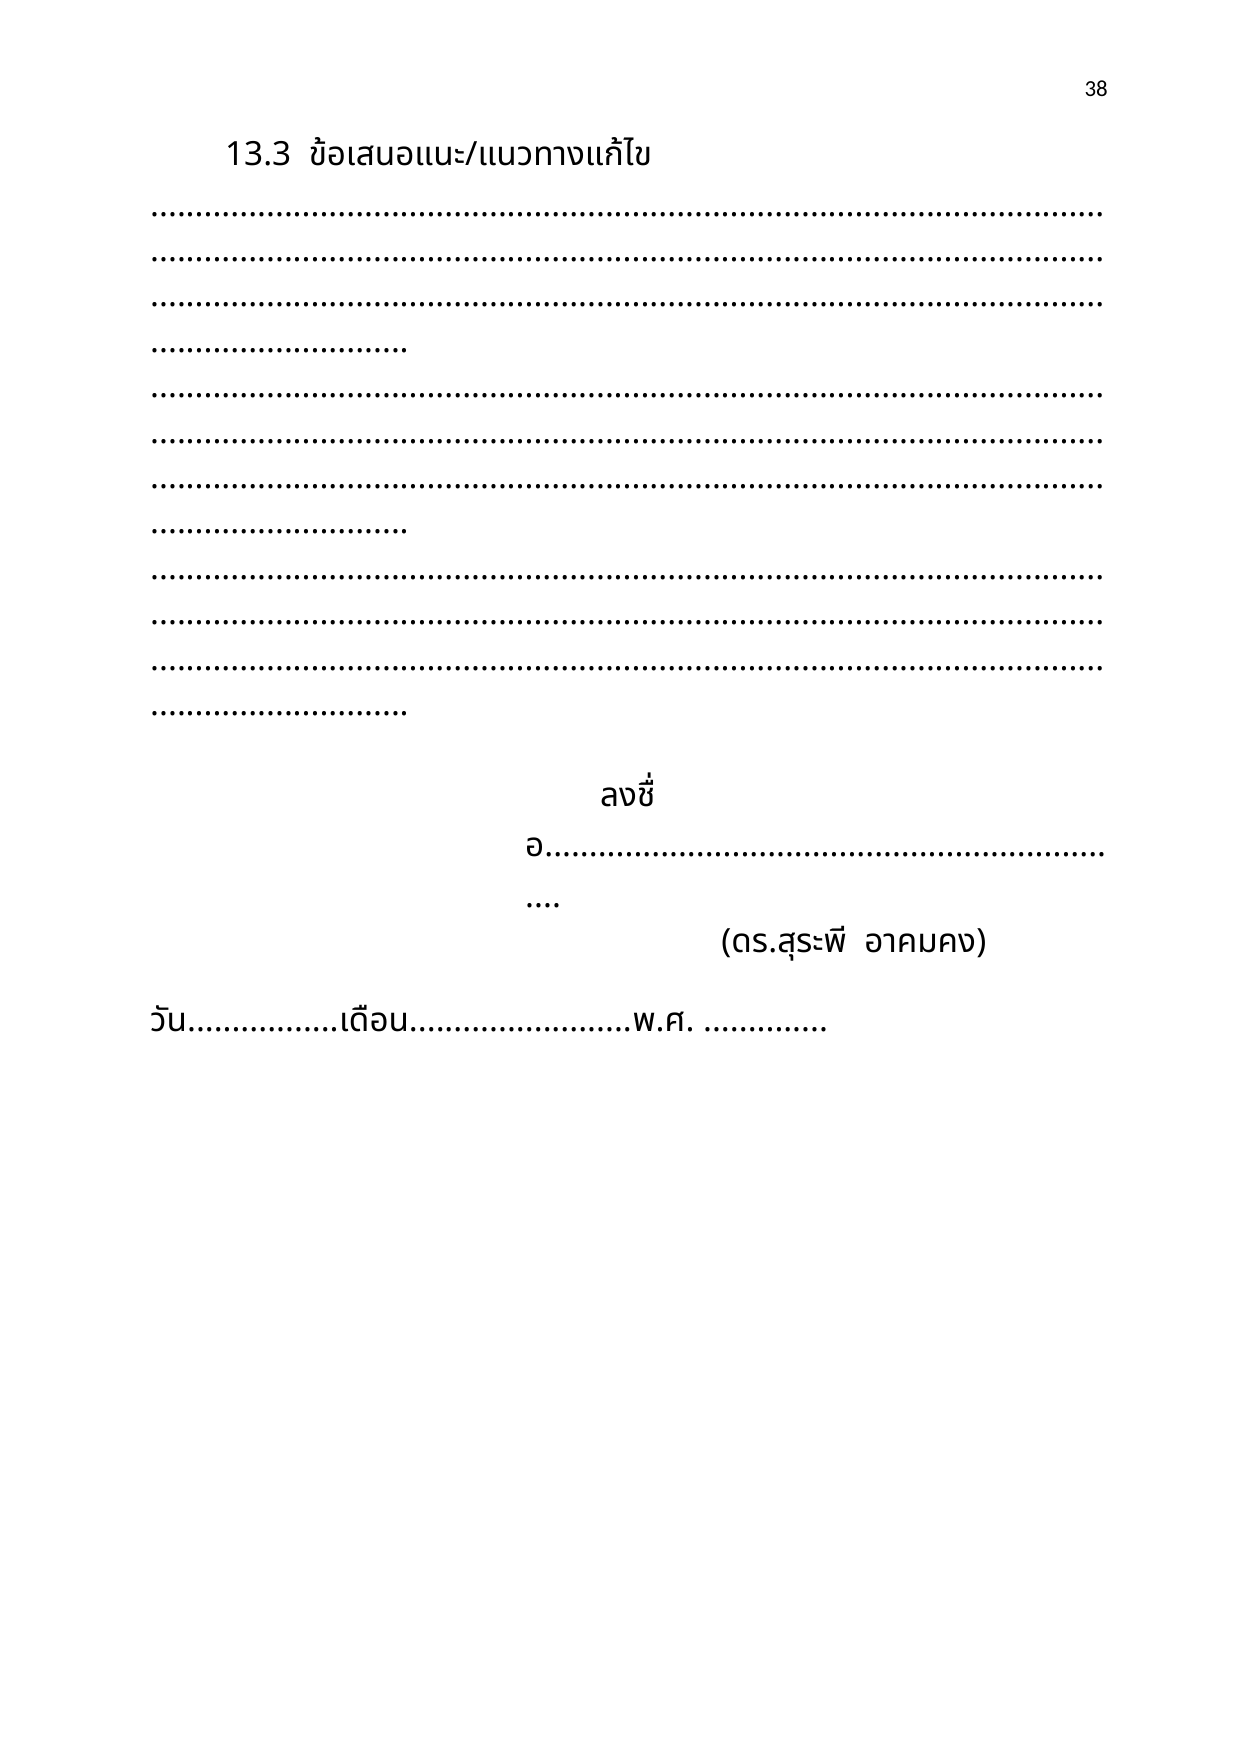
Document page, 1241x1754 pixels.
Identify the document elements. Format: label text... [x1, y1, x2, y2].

text 13.3 ข้อเสนอแนะ/แนวทางแก้ไข [150, 130, 1107, 180]
text วัน.................เดือน.........................พ.ศ. .............. [150, 968, 1107, 1047]
text ลงชื่อ................................................................... [525, 771, 1107, 917]
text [150, 180, 1107, 362]
text (ดร.สุระพี อาคมคง) [600, 917, 1107, 968]
